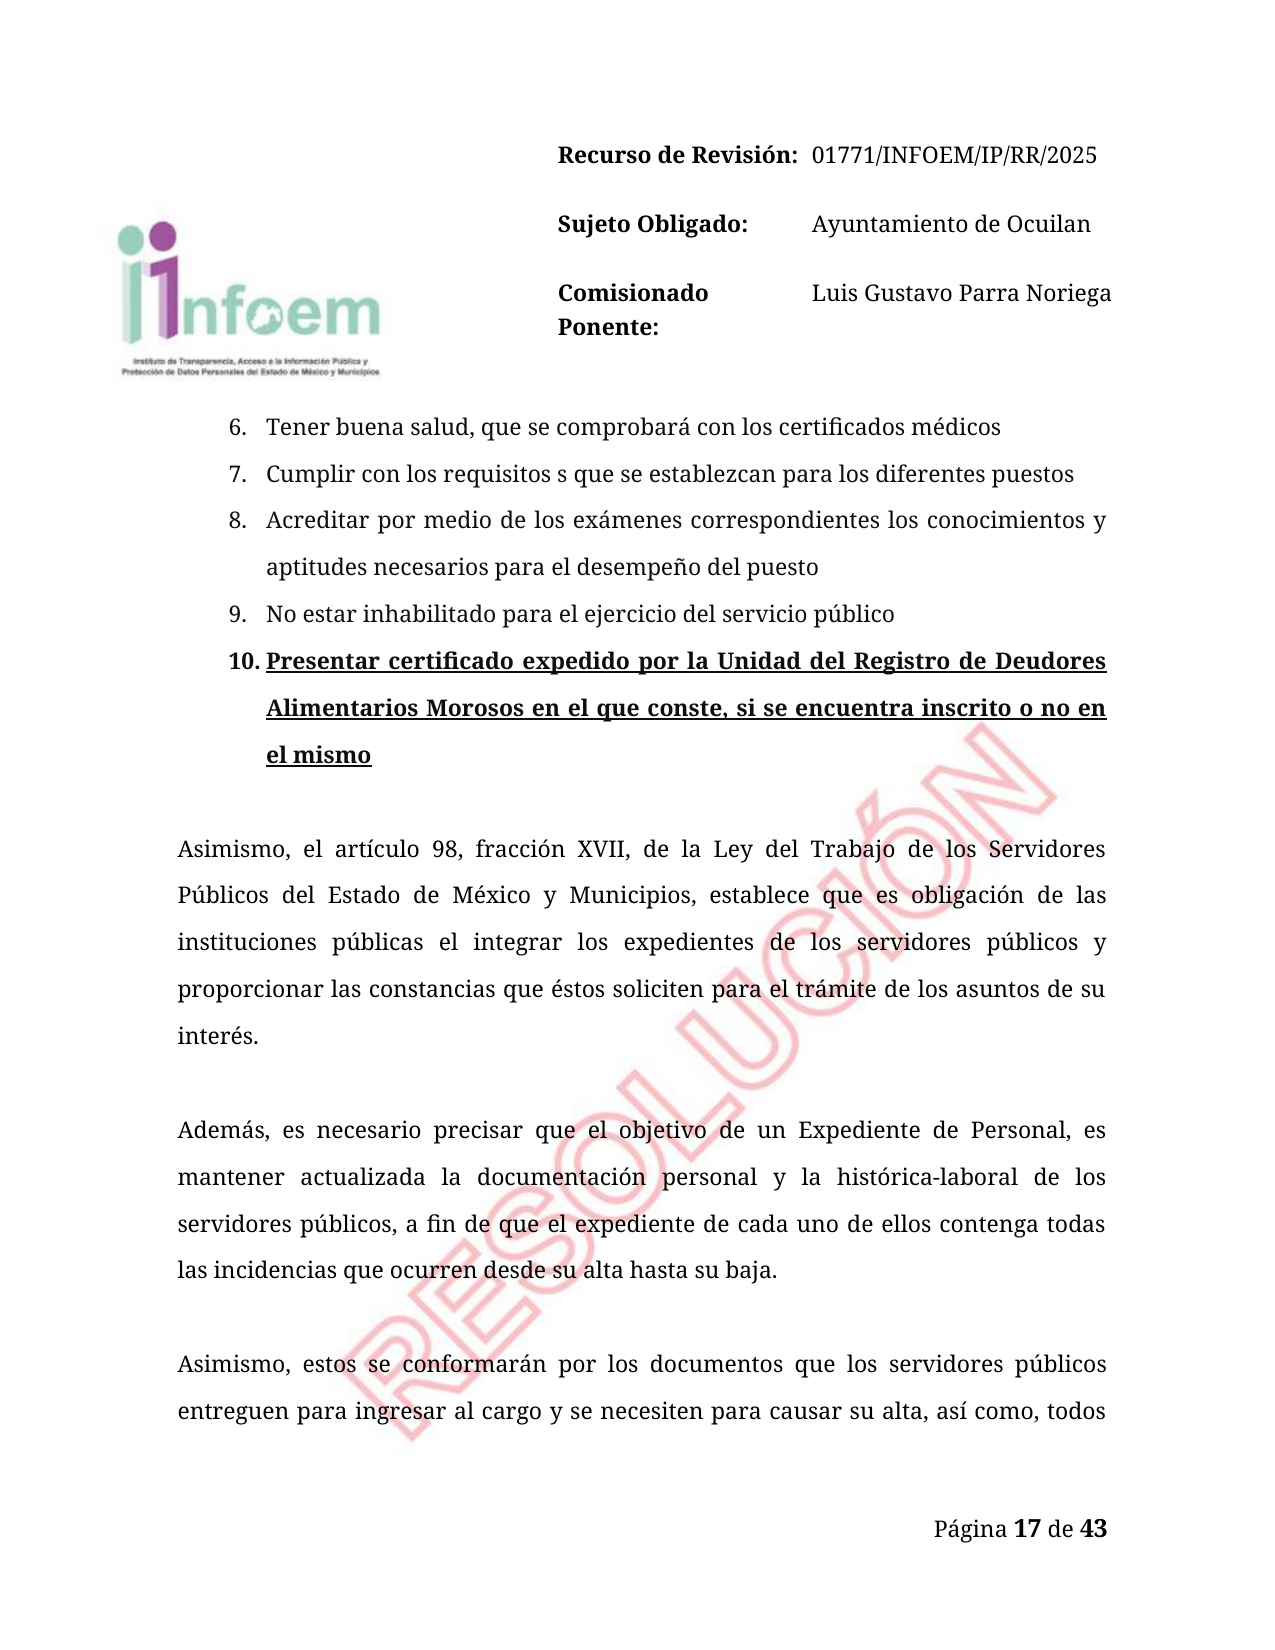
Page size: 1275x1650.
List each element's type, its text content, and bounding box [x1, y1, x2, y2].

text Asimismo, el artículo 98, fracción XVII, de la Ley del Trabajo de los Servidores Públicos del Estado de México y Municipios, establece que es obligación de las instituciones públicas el integrar los expedientes de los servidores públicos y proporcionar las constancias que éstos soliciten para el trámite de los asuntos de su interés. [177, 832, 1107, 1051]
picture [0, 156, 1275, 1650]
list Tener buena salud, que se comprobará con los certificados médicos [228, 411, 1107, 442]
list Acreditar por medio de los exámenes correspondientes los conocimientos y aptitudes necesarios para el desempeño del puesto [228, 504, 1107, 582]
list Presentar certificado expedido por la Unidad del Registro de Deudores Alimentarios Morosos en el que conste, si se encuentra inscrito o no en el mismo [228, 645, 1107, 770]
picture [925, 156, 934, 162]
list No estar inhabilitado para el ejercicio del servicio público [228, 598, 1107, 629]
text Además, es necesario precisar que el objetivo de un Expediente de Personal, es mantener actualizada la documentación personal y la histórica-laboral de los servidores públicos, a fin de que el expediente de cada uno de ellos contenga todas las incidencias que ocurren desde su alta hasta su baja. [177, 1114, 1107, 1286]
list Cumplir con los requisitos s que se establezcan para los diferentes puestos [228, 457, 1107, 489]
